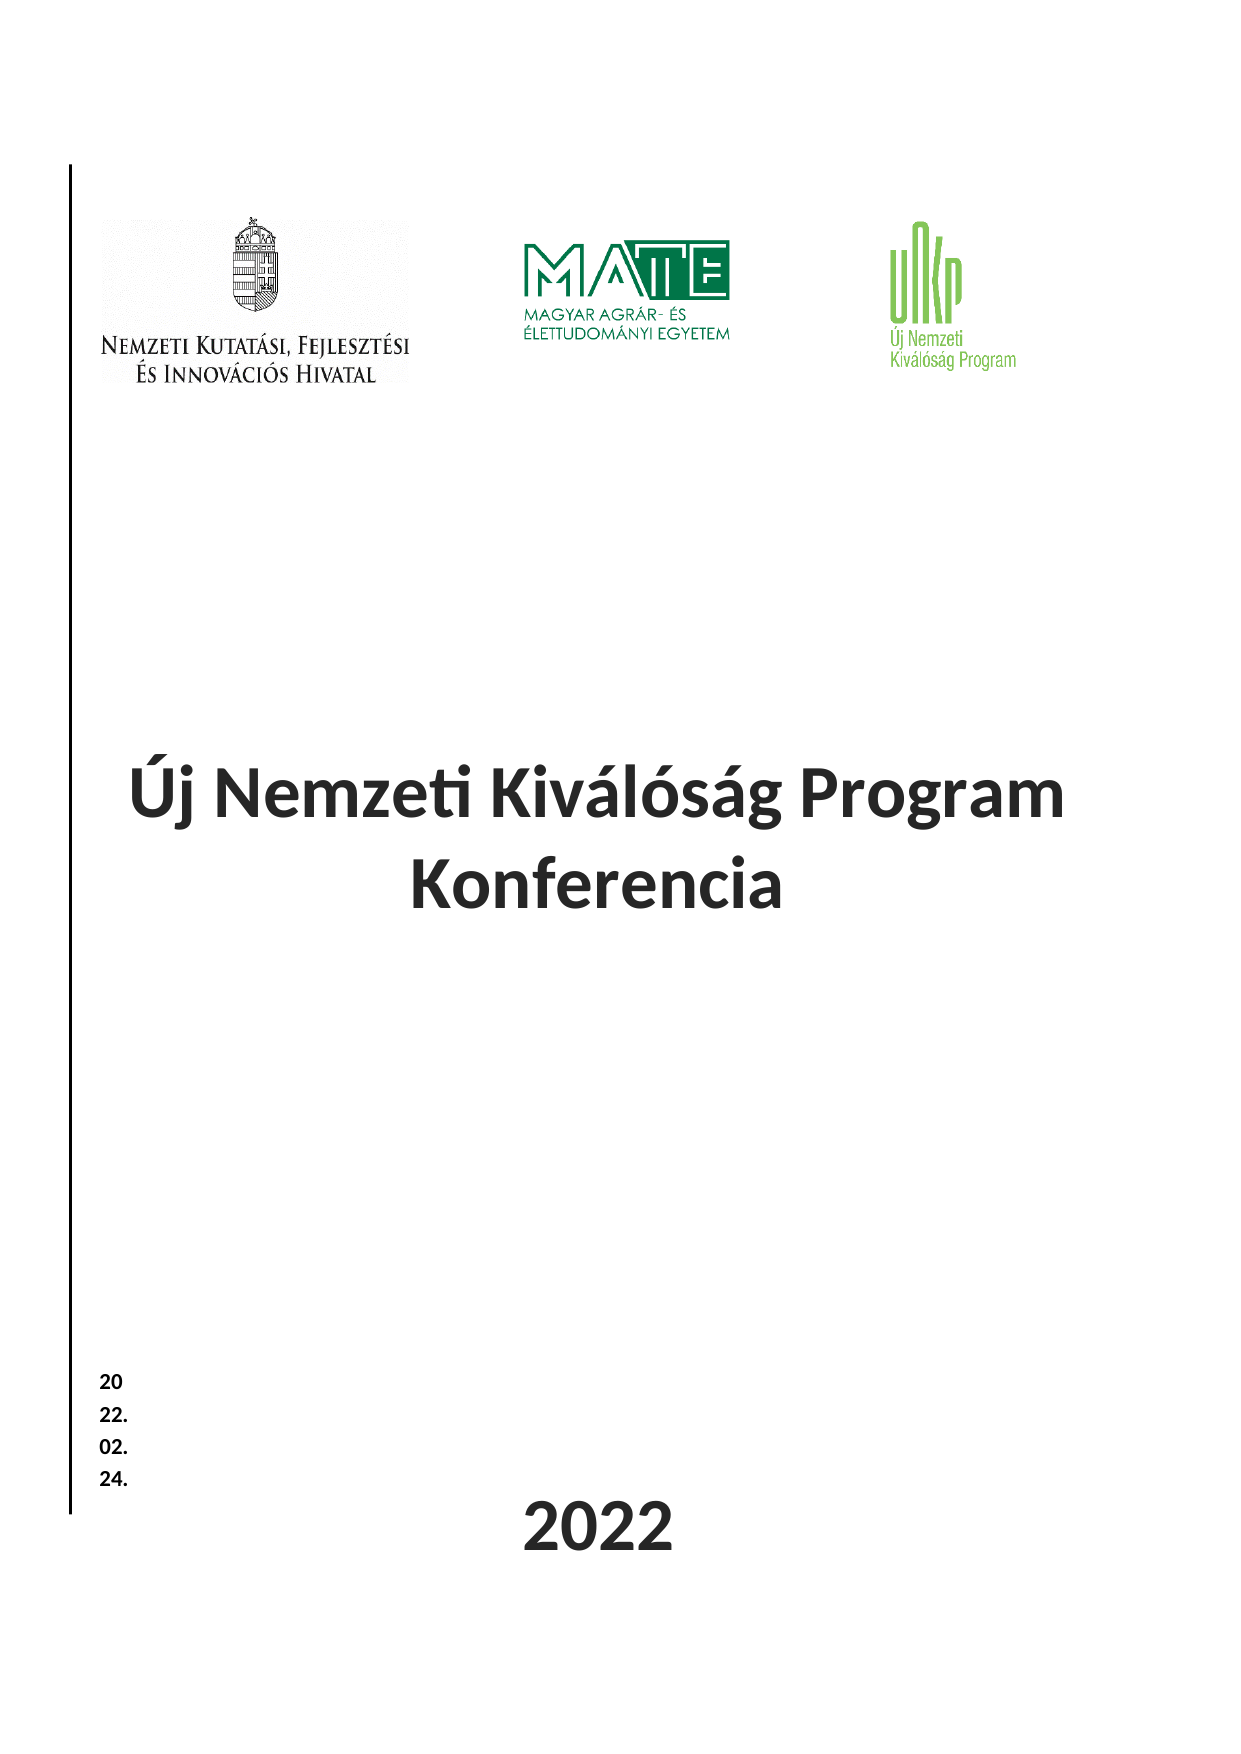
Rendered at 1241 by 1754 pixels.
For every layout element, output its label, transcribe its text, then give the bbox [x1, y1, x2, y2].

picture [100, 217, 410, 383]
text Konferencia [103, 836, 1092, 928]
picture [812, 206, 1110, 417]
picture [515, 233, 737, 350]
text Új Nemzeti Kiválóság Program [103, 744, 1092, 836]
text 2022 [103, 1477, 1092, 1569]
